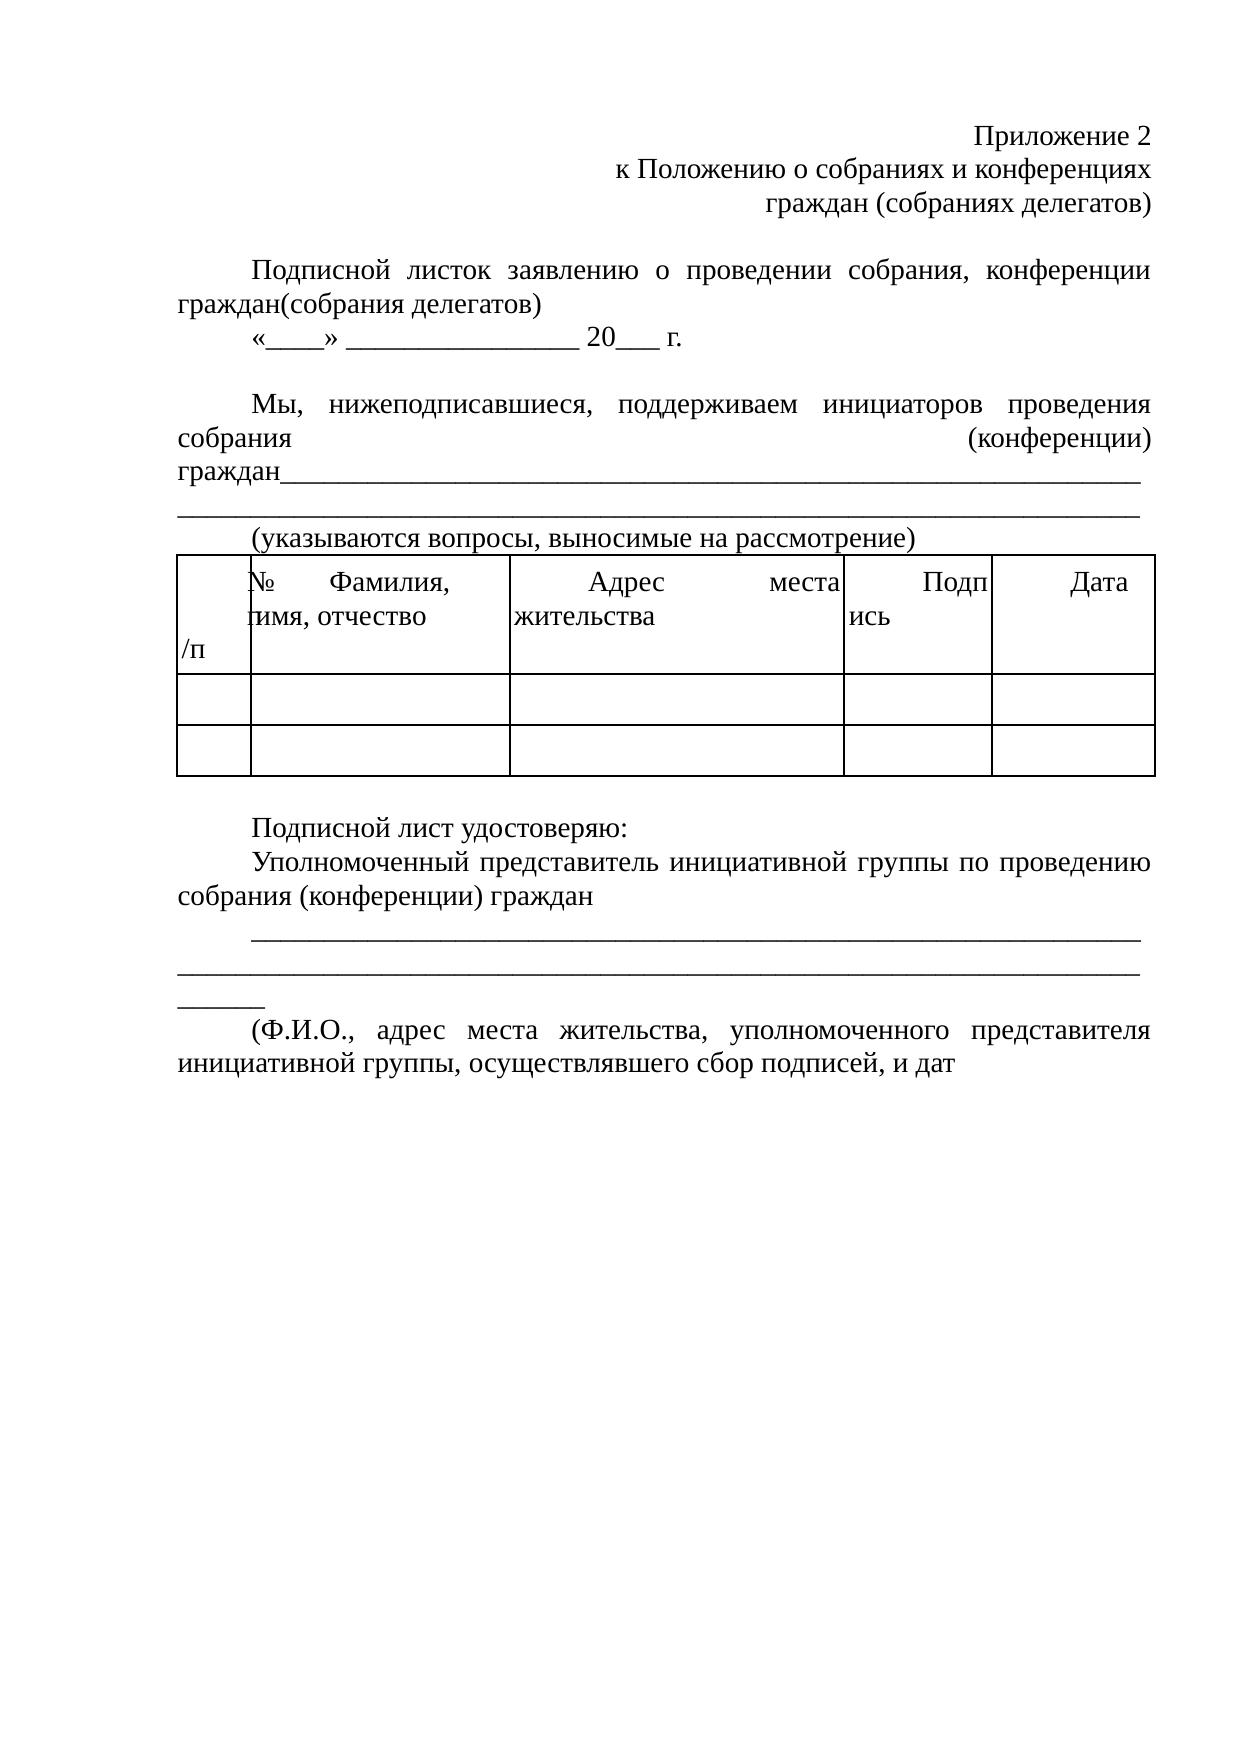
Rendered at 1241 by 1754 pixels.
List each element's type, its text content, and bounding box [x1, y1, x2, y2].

text _____________________________________________________________________________________________________________________________________ [177, 911, 1152, 1012]
table_cell [178, 675, 250, 724]
table_cell [511, 675, 843, 724]
text граждан (собраниях делегатов) [177, 185, 1152, 219]
table_cell [178, 726, 250, 775]
table_header Дата [993, 556, 1154, 672]
table_cell [252, 675, 509, 724]
text к Положению о собраниях и конференциях [177, 152, 1152, 185]
table_cell [252, 726, 509, 775]
table_header № п/п [178, 556, 250, 672]
table_cell [511, 726, 843, 775]
text Уполномоченный представитель инициативной группы по проведению собрания (конференции) граждан [177, 844, 1152, 911]
table_header Подпись [845, 556, 991, 672]
text Подписной лист удостоверяю: [177, 811, 1152, 844]
text «____» ________________ 20___ г. [177, 319, 1152, 353]
table_cell [845, 675, 991, 724]
text Подписной листок заявлению о проведении собрания, конференции граждан(собрания делегатов) [177, 252, 1152, 319]
text Приложение 2 [177, 118, 1152, 152]
text (указываются вопросы, выносимые на рассмотрение) [177, 521, 1152, 554]
table_cell [993, 726, 1154, 775]
text (Ф.И.О., адрес места жительства, уполномоченного представителя инициативной группы, осуществлявшего сбор подписей, и дат [177, 1012, 1152, 1079]
table_header Адрес места жительства [511, 556, 843, 672]
table_cell [993, 675, 1154, 724]
text Мы, нижеподписавшиеся, поддерживаем инициаторов проведения собрания (конференции) граждан_____________________________________________________________________________________________________________________________ [177, 386, 1152, 521]
table_header Фамилия, имя, отчество [252, 556, 509, 672]
table_cell [845, 726, 991, 775]
